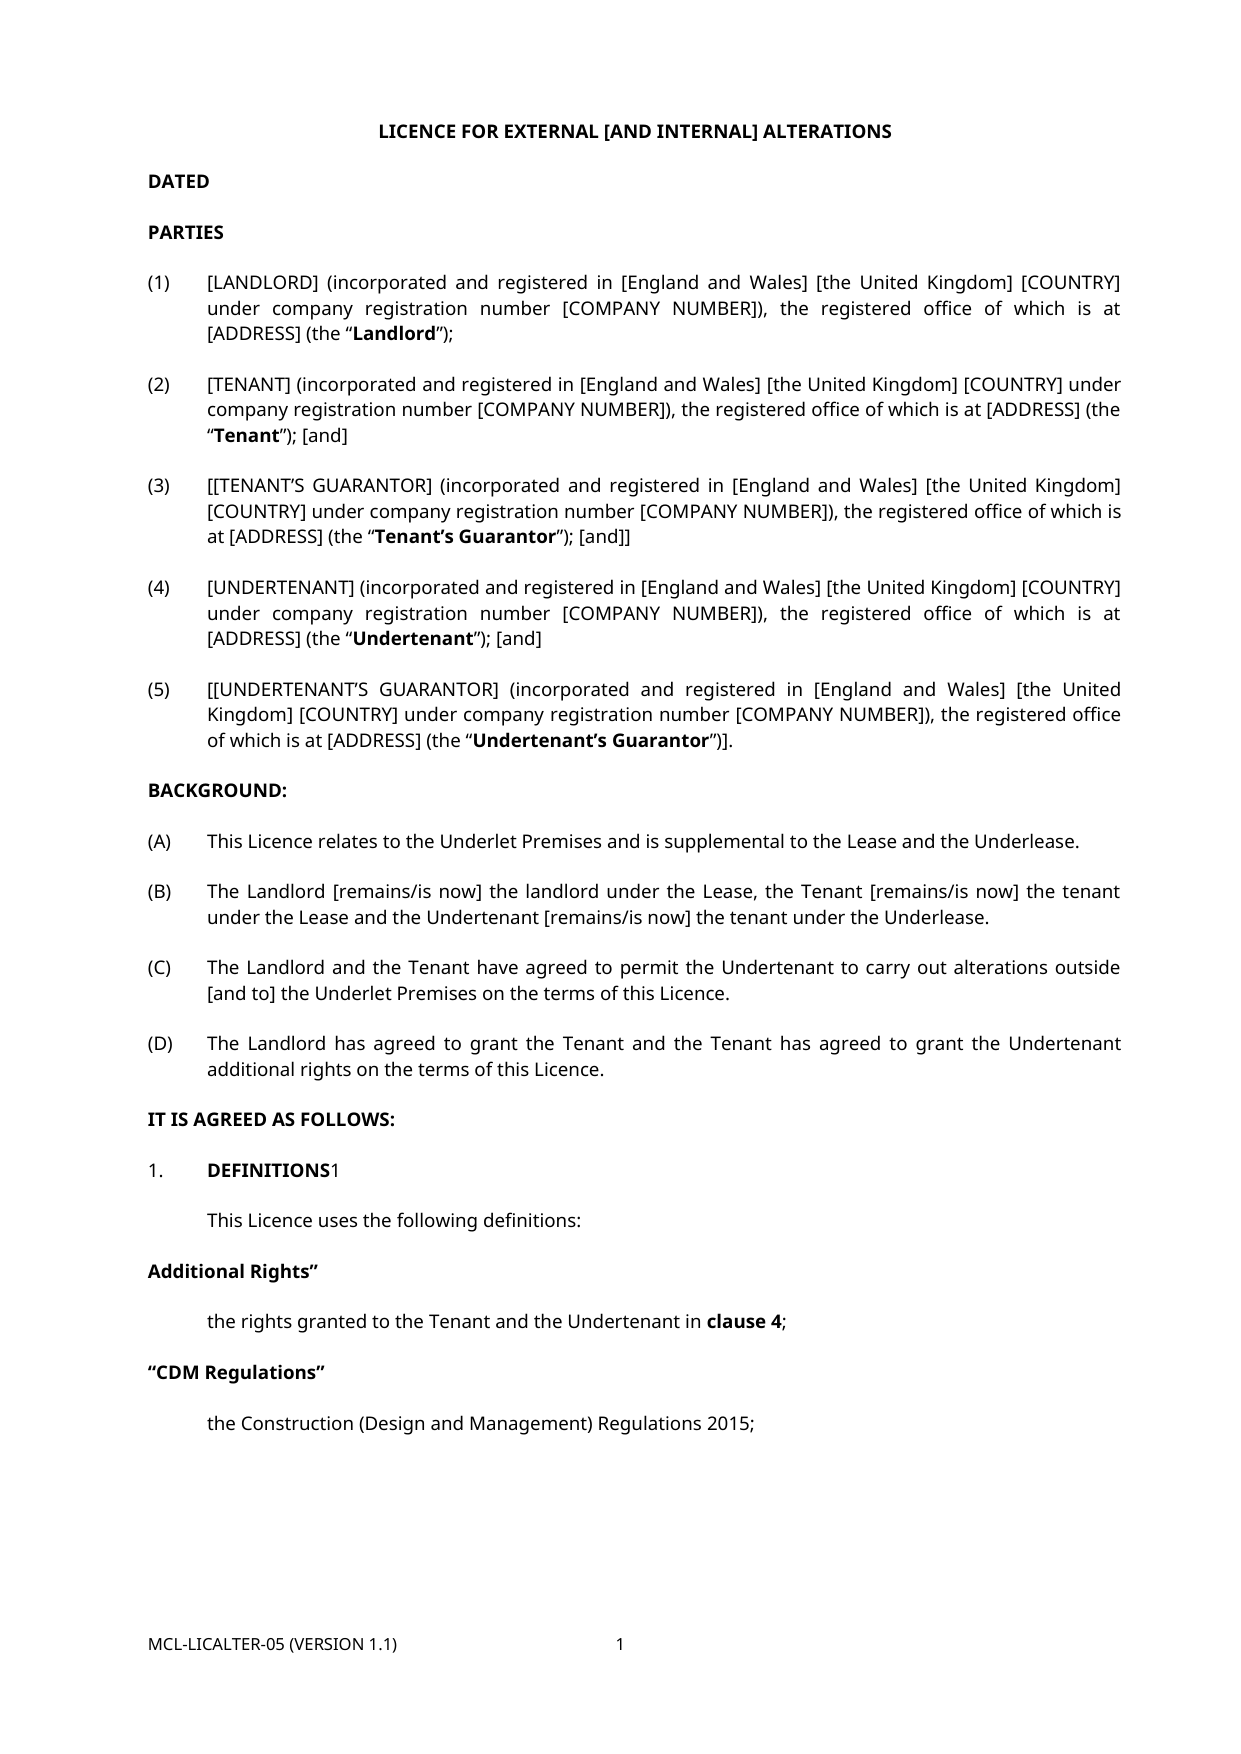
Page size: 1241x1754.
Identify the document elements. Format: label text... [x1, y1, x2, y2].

text [UNDERTENANT] (incorporated and registered in [England and Wales] [the United Kingdom] [COUNTRY] under company registration number [COMPANY NUMBER]), the registered office of which is at [ADDRESS] (the “Undertenant”); [and] [148, 574, 1122, 651]
text The Landlord [remains/is now] the landlord under the Lease, the Tenant [remains/is now] the tenant under the Lease and the Undertenant [remains/is now] the tenant under the Underlease. [148, 878, 1122, 929]
text This Licence relates to the Underlet Premises and is supplemental to the Lease and the Underlease. [148, 828, 1122, 853]
text Additional Rights” [148, 1258, 1122, 1284]
text the Construction (Design and Management) Regulations 2015; [207, 1410, 1122, 1435]
text [LANDLORD] (incorporated and registered in [England and Wales] [the United Kingdom] [COUNTRY] under company registration number [COMPANY NUMBER]), the registered office of which is at [ADDRESS] (the “Landlord”); [148, 270, 1122, 346]
text This Licence uses the following definitions: [207, 1208, 1122, 1233]
text IT IS AGREED AS FOLLOWS: [148, 1107, 1122, 1132]
text “CDM Regulations” [148, 1359, 1122, 1385]
text The Landlord and the Tenant have agreed to permit the Undertenant to carry out alterations outside [and to] the Underlet Premises on the terms of this Licence. [148, 954, 1122, 1006]
text LICENCE FOR EXTERNAL [AND INTERNAL] ALTERATIONS [148, 118, 1122, 144]
text The Landlord has agreed to grant the Tenant and the Tenant has agreed to grant the Undertenant additional rights on the terms of this Licence. [148, 1031, 1122, 1082]
text [[TENANT’S GUARANTOR] (incorporated and registered in [England and Wales] [the United Kingdom] [COUNTRY] under company registration number [COMPANY NUMBER]), the registered office of which is at [ADDRESS] (the “Tenant’s Guarantor”); [and]] [148, 473, 1122, 549]
text DATED [148, 169, 1122, 194]
text BACKGROUND: [148, 777, 1122, 803]
text PARTIES [148, 219, 1122, 245]
text [[UNDERTENANT’S GUARANTOR] (incorporated and registered in [England and Wales] [the United Kingdom] [COUNTRY] under company registration number [COMPANY NUMBER]), the registered office of which is at [ADDRESS] (the “Undertenant’s Guarantor”)]. [148, 676, 1122, 752]
text the rights granted to the Tenant and the Undertenant in clause 4; [207, 1309, 1122, 1334]
text [TENANT] (incorporated and registered in [England and Wales] [the United Kingdom] [COUNTRY] under company registration number [COMPANY NUMBER]), the registered office of which is at [ADDRESS] (the “Tenant”); [and] [148, 371, 1122, 448]
